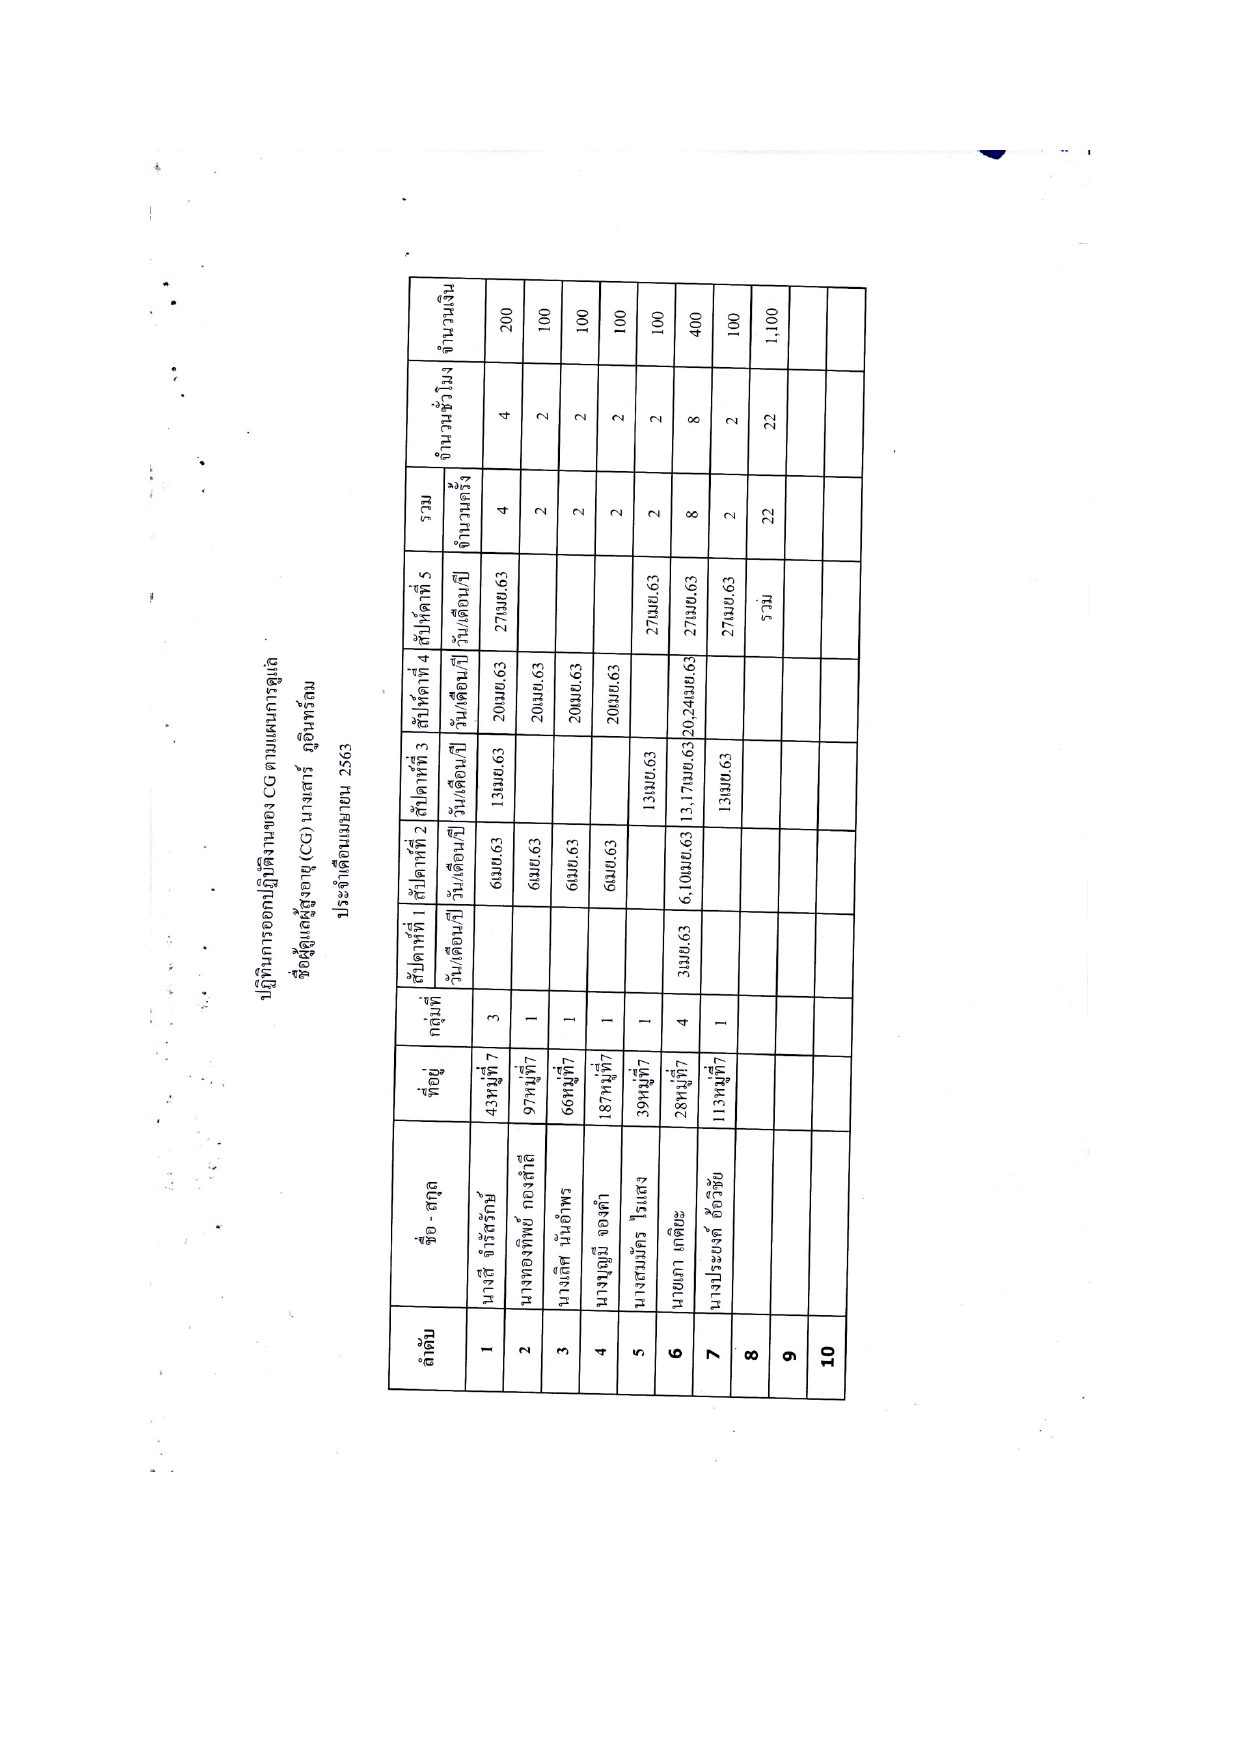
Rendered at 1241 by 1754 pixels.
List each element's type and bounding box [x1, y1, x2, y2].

picture [150, 150, 1091, 1472]
